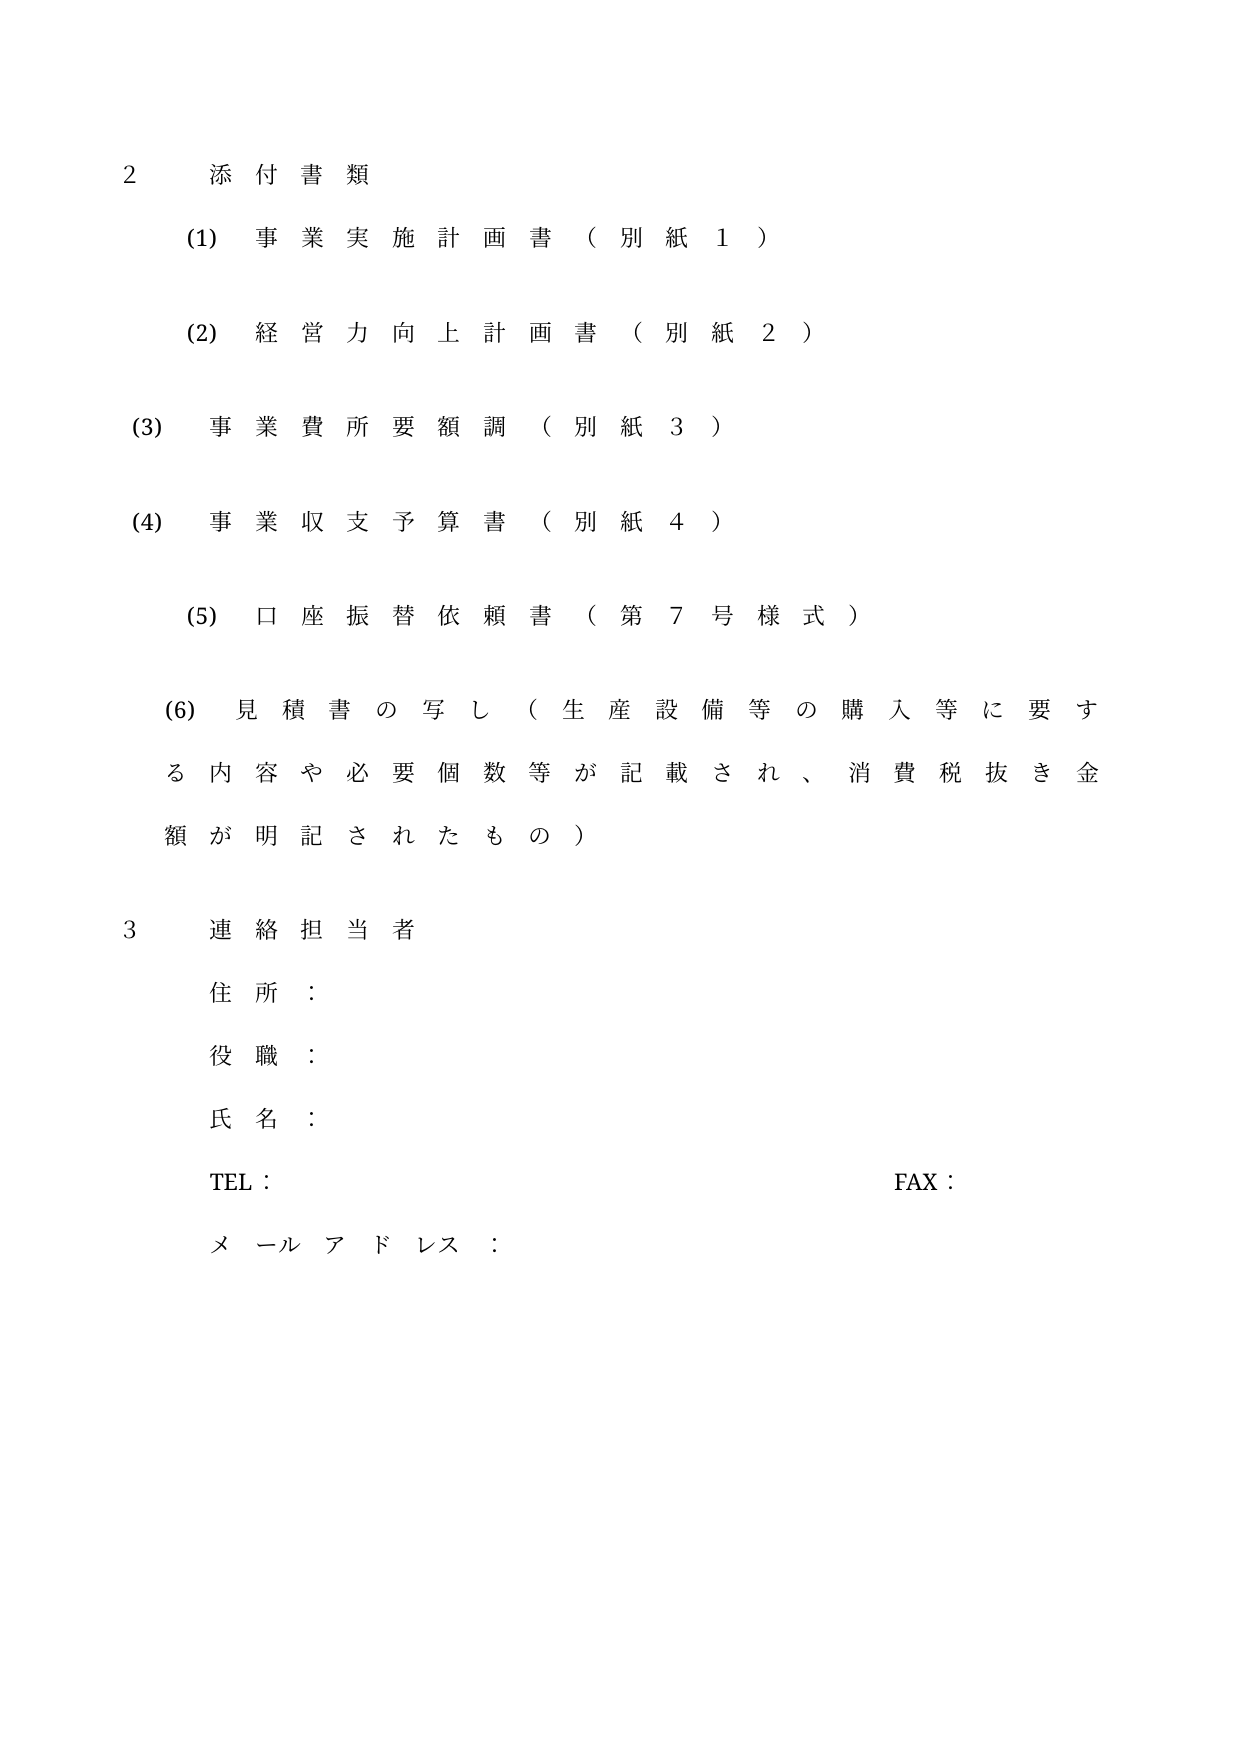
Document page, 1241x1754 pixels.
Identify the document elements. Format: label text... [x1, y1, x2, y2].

text (6) 見積書の写し（生産設備等の購入等に要する内容や必要個数等が記載され、消費税抜き金額が明記されたもの） [118, 677, 1122, 866]
text (1) 事業実施計画書（別紙１） [118, 206, 1122, 268]
text (5) 口座振替依頼書（第７号様式） [118, 583, 1122, 646]
text (2) 経営力向上計画書（別紙２） [118, 300, 1122, 363]
text TEL： FAX： [118, 1149, 1122, 1212]
text 住所： [118, 961, 1122, 1023]
text (3) 事業費所要額調（別紙３） [118, 394, 1122, 457]
text 役職： [118, 1023, 1122, 1086]
text 氏名： [118, 1086, 1122, 1149]
text ３ 連絡担当者 [118, 898, 1122, 961]
text (4) 事業収支予算書（別紙４） [118, 489, 1122, 552]
text メールアドレス： [118, 1212, 1122, 1275]
text ２ 添付書類 [118, 143, 1122, 206]
